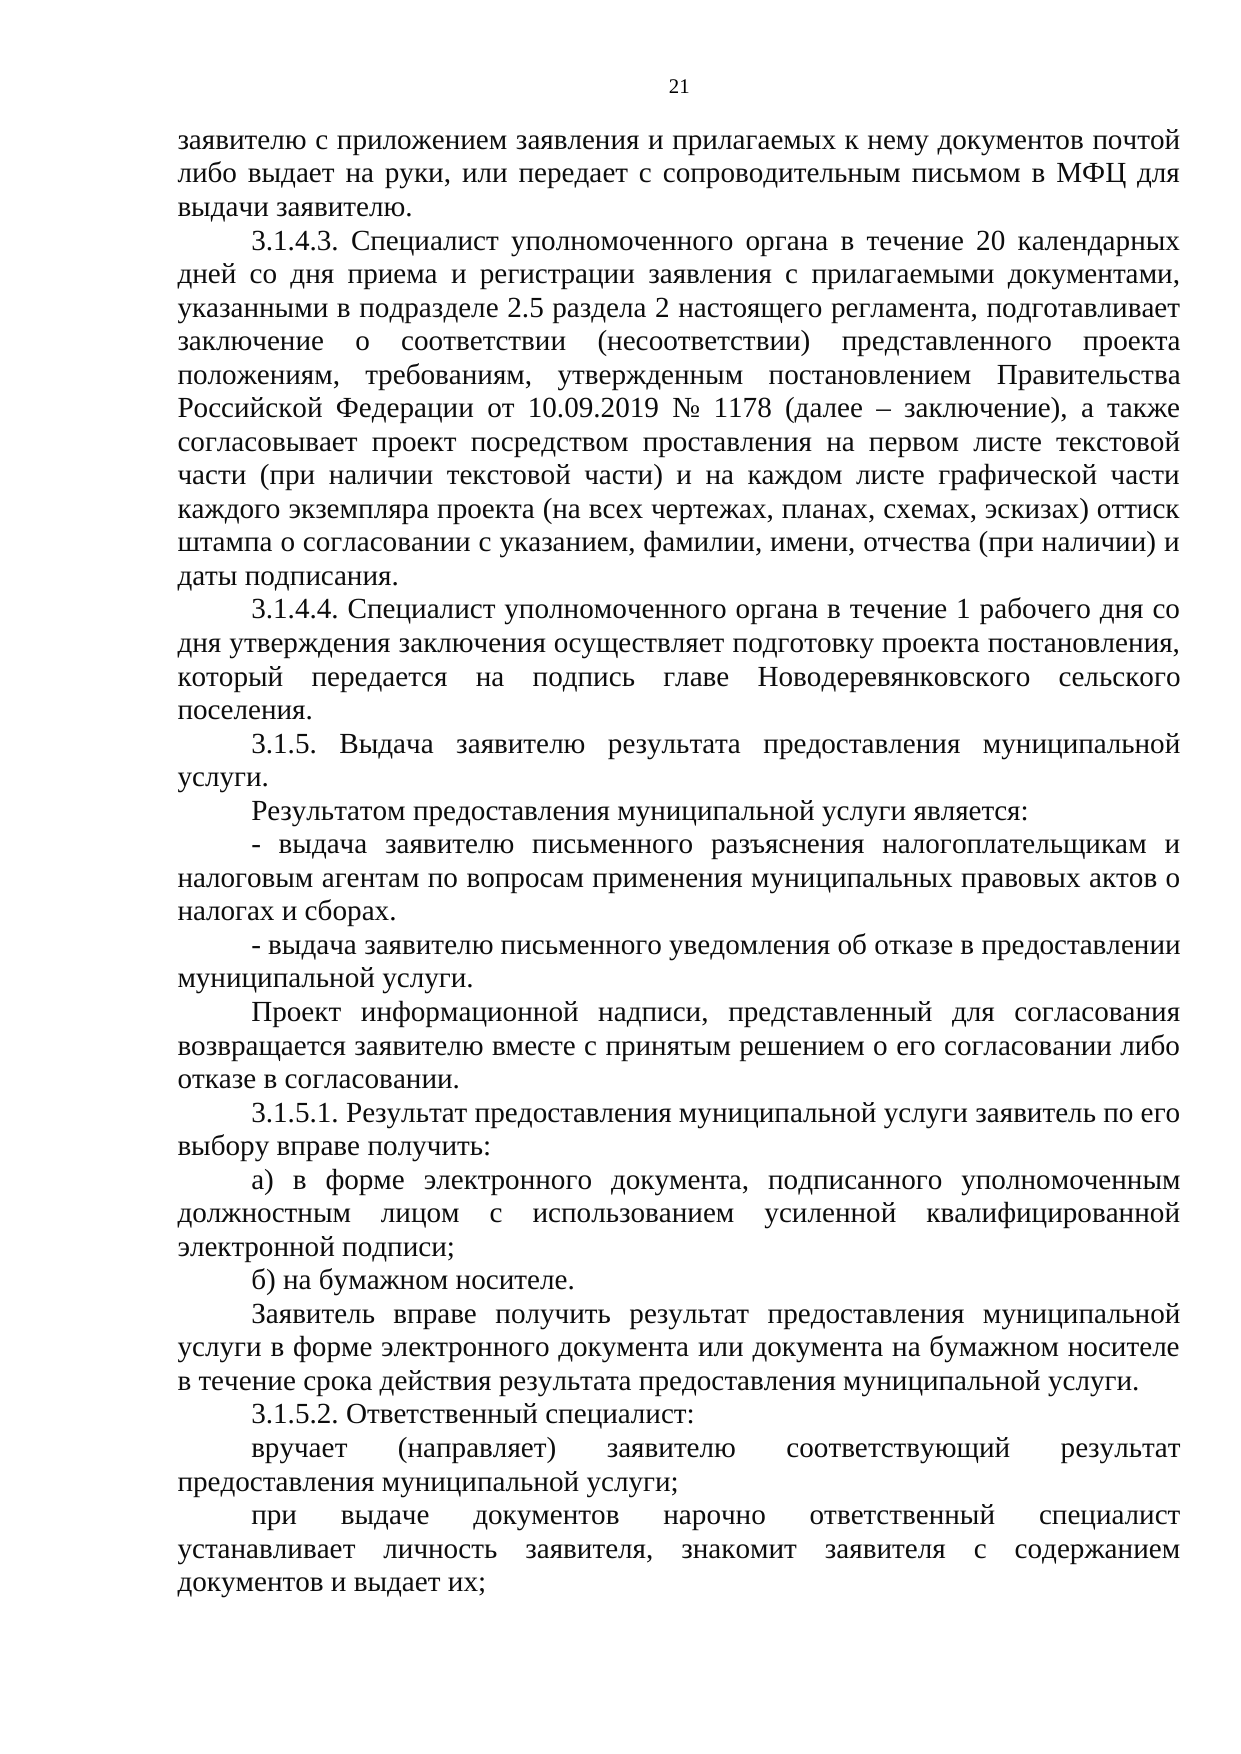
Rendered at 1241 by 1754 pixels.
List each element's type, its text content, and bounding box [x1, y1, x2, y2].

text 3.1.4.3. Специалист уполномоченного органа в течение 20 календарных дней со дня приема и регистрации заявления с прилагаемыми документами, указанными в подразделе 2.5 раздела 2 настоящего регламента, подготавливает заключение о соответствии (несоответствии) представленного проекта положениям, требованиям, утвержденным постановлением Правительства Российской Федерации от 10.09.2019 № 1178 (далее – заключение), а также согласовывает проект посредством проставления на первом листе текстовой части (при наличии текстовой части) и на каждом листе графической части каждого экземпляра проекта (на всех чертежах, планах, схемах, эскизах) оттиск штампа о согласовании с указанием, фамилии, имени, отчества (при наличии) и даты подписания. [177, 223, 1181, 592]
text при выдаче документов нарочно ответственный специалист устанавливает личность заявителя, знакомит заявителя с содержанием документов и выдает их; [177, 1497, 1181, 1598]
text б) на бумажном носителе. [177, 1262, 1181, 1296]
text 3.1.5. Выдача заявителю результата предоставления муниципальной услуги. [177, 726, 1181, 793]
text Проект информационной надписи, представленный для согласования возвращается заявителю вместе с принятым решением о его согласовании либо отказе в согласовании. [177, 994, 1181, 1095]
text Результатом предоставления муниципальной услуги является: [177, 793, 1181, 826]
text 3.1.5.1. Результат предоставления муниципальной услуги заявитель по его выбору вправе получить: [177, 1095, 1181, 1162]
text - выдача заявителю письменного уведомления об отказе в предоставлении муниципальной услуги. [177, 927, 1181, 994]
text а) в форме электронного документа, подписанного уполномоченным должностным лицом с использованием усиленной квалифицированной электронной подписи; [177, 1162, 1181, 1262]
text Заявитель вправе получить результат предоставления муниципальной услуги в форме электронного документа или документа на бумажном носителе в течение срока действия результата предоставления муниципальной услуги. [177, 1296, 1181, 1397]
text 3.1.4.4. Специалист уполномоченного органа в течение 1 рабочего дня со дня утверждения заключения осуществляет подготовку проекта постановления, который передается на подпись главе Новодеревянковского сельского поселения. [177, 592, 1181, 726]
text - выдача заявителю письменного разъяснения налогоплательщикам и налоговым агентам по вопросам применения муниципальных правовых актов о налогах и сборах. [177, 826, 1181, 927]
text вручает (направляет) заявителю соответствующий результат предоставления муниципальной услуги; [177, 1430, 1181, 1497]
text 3.1.5.2. Ответственный специалист: [177, 1397, 1181, 1430]
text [177, 122, 1181, 223]
